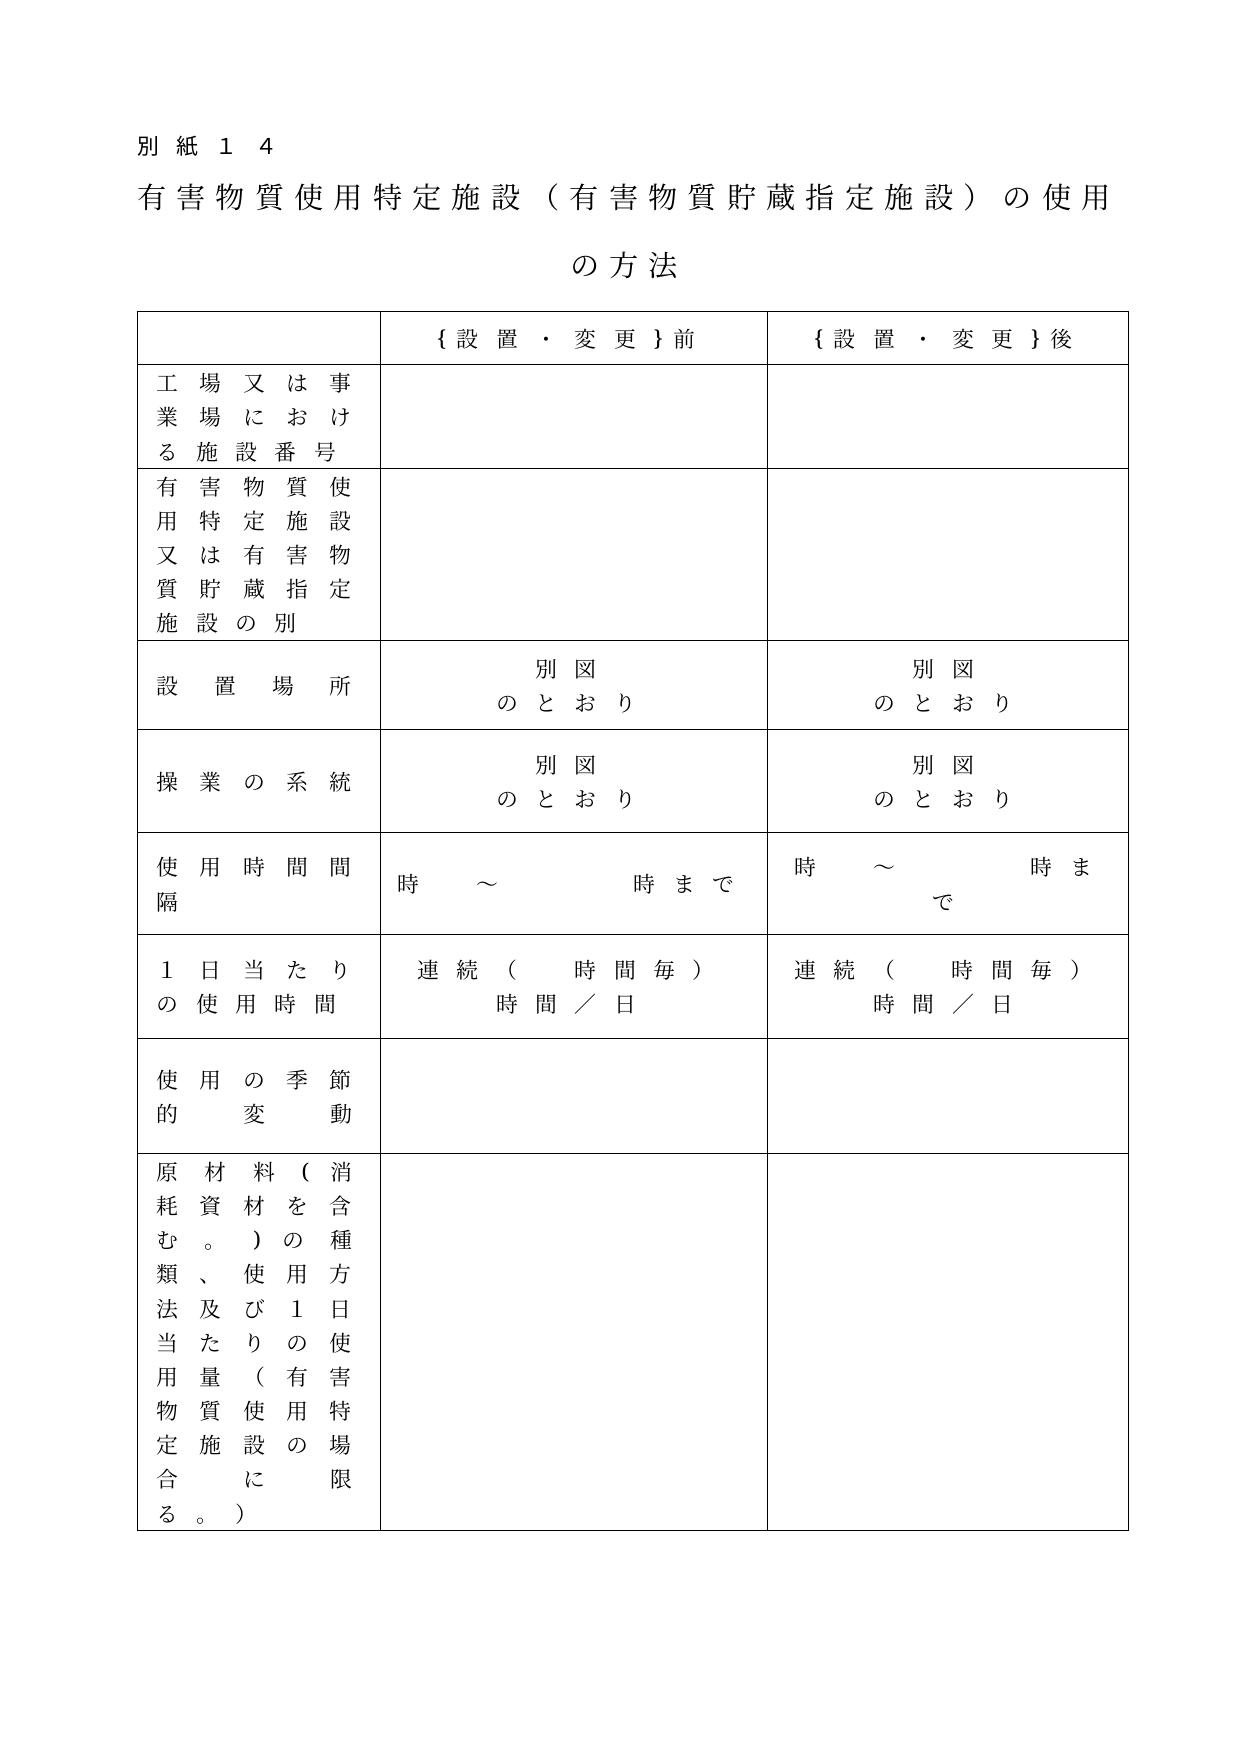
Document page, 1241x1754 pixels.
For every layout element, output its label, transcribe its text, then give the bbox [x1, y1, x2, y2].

table_cell [768, 1154, 1128, 1529]
table_header [138, 312, 380, 364]
table_cell １日当たりの使用時間 [138, 935, 380, 1038]
table_cell 別図 のとおり [768, 730, 1128, 832]
table_cell [381, 1039, 767, 1153]
table_cell 有害物質使用特定施設又は有害物質貯蔵指定施設の別 [138, 469, 380, 639]
table_cell 原材料(消耗資材を含む。)の種類、使用方法及び１日当たりの使用量（有害物質使用特定施設の場合に限る。） [138, 1154, 380, 1529]
table_cell 使用の季節的変動 [138, 1039, 380, 1153]
table_cell 工場又は事業場における施設番号 [138, 365, 380, 468]
table_cell [768, 365, 1128, 468]
table_cell 連続（ 時間毎） 時間／日 [768, 935, 1128, 1038]
text 別紙１４ [137, 128, 1121, 162]
table_cell 別図 のとおり [381, 730, 767, 832]
table_cell 使用時間間隔 [138, 833, 380, 934]
table_cell 操業の系統 [138, 730, 380, 832]
table_cell [768, 469, 1128, 639]
table_header {設置・変更}後 [768, 312, 1128, 364]
table_cell 時 ～ 時まで [381, 833, 767, 934]
table_cell [381, 1154, 767, 1529]
table_cell 時 ～ 時まで [768, 833, 1128, 934]
table_header {設置・変更}前 [381, 312, 767, 364]
table_cell [381, 365, 767, 468]
table_cell 設置場所 [138, 641, 380, 729]
table_cell 別図 のとおり [768, 641, 1128, 729]
table_cell [768, 1039, 1128, 1153]
table_cell 別図 のとおり [381, 641, 767, 729]
table_cell [381, 469, 767, 639]
text 有害物質使用特定施設（有害物質貯蔵指定施設）の使用の方法 [137, 162, 1121, 298]
table_cell 連続（ 時間毎） 時間／日 [381, 935, 767, 1038]
